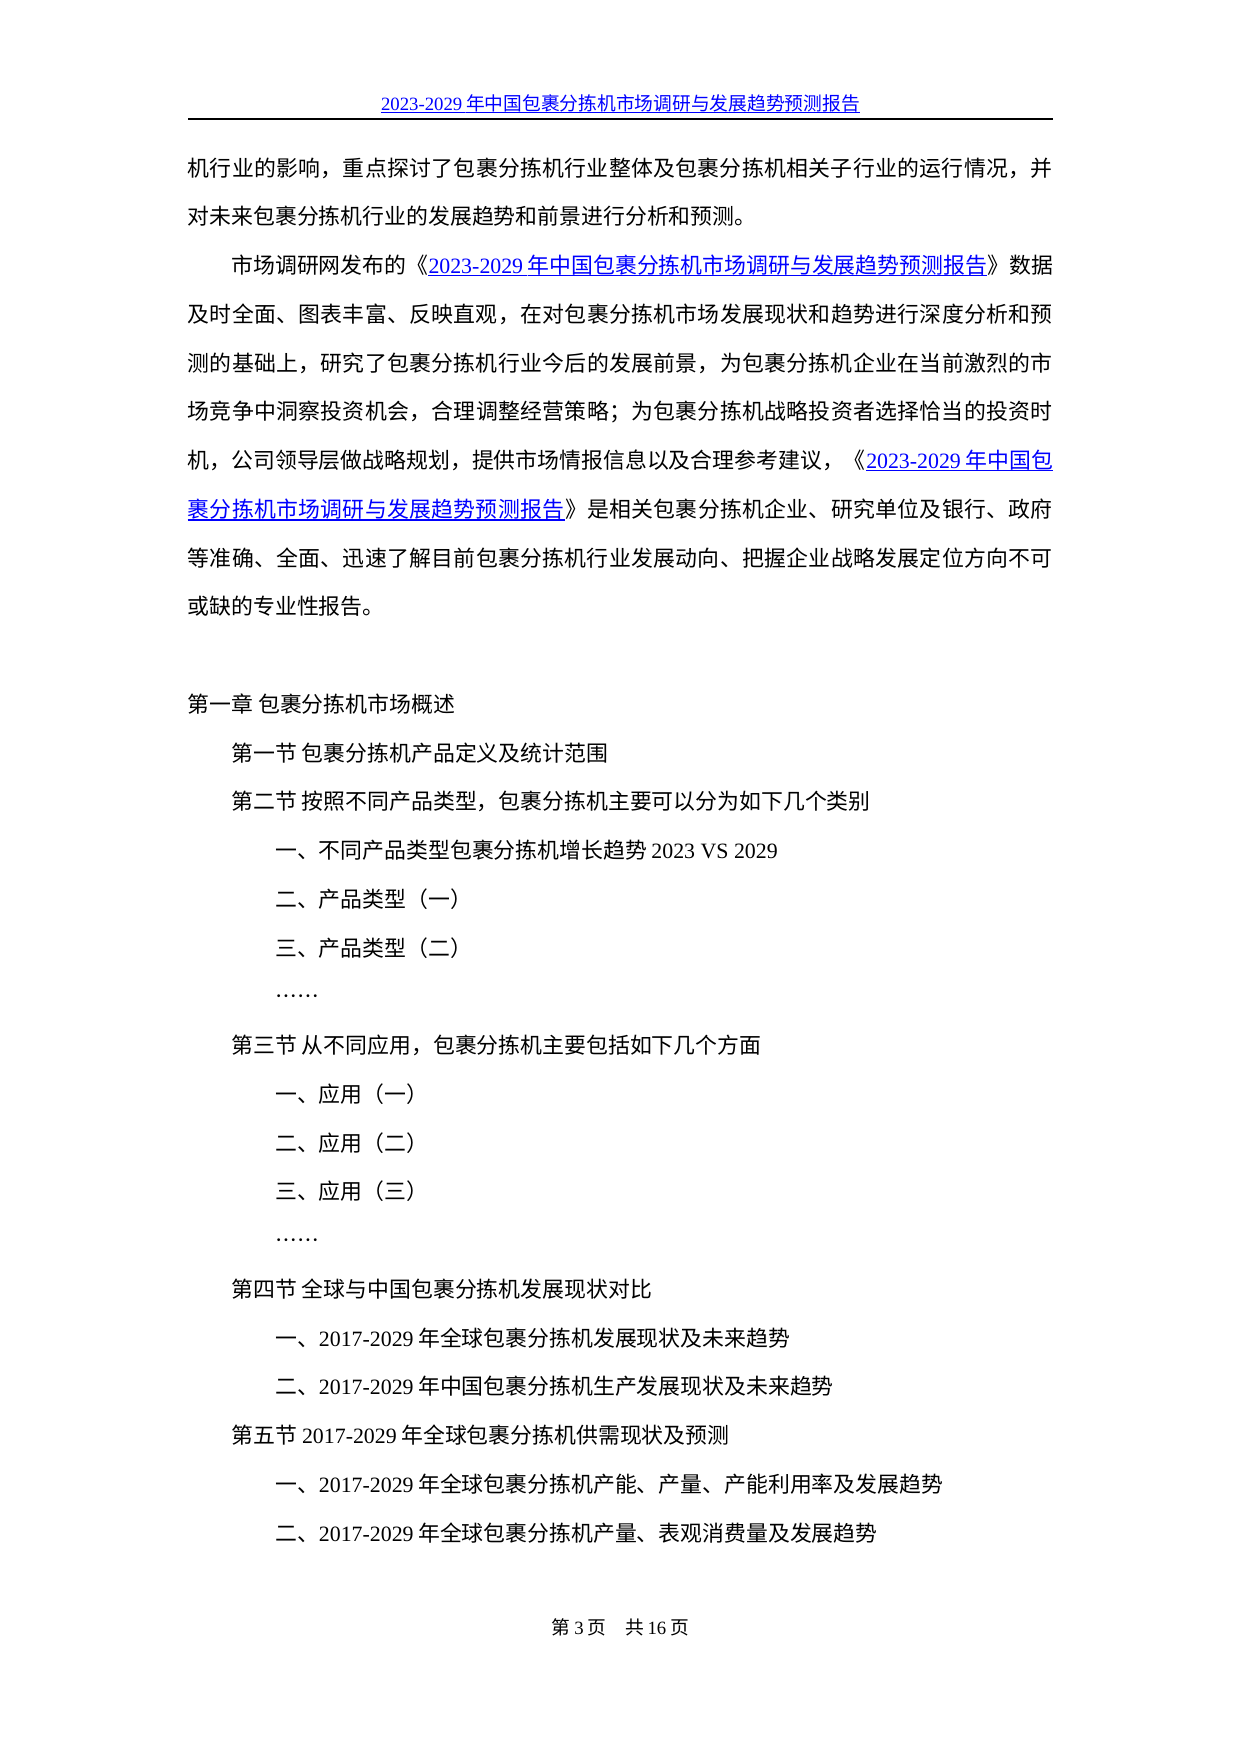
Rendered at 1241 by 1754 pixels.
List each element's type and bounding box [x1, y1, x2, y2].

text [187, 150, 1053, 1548]
